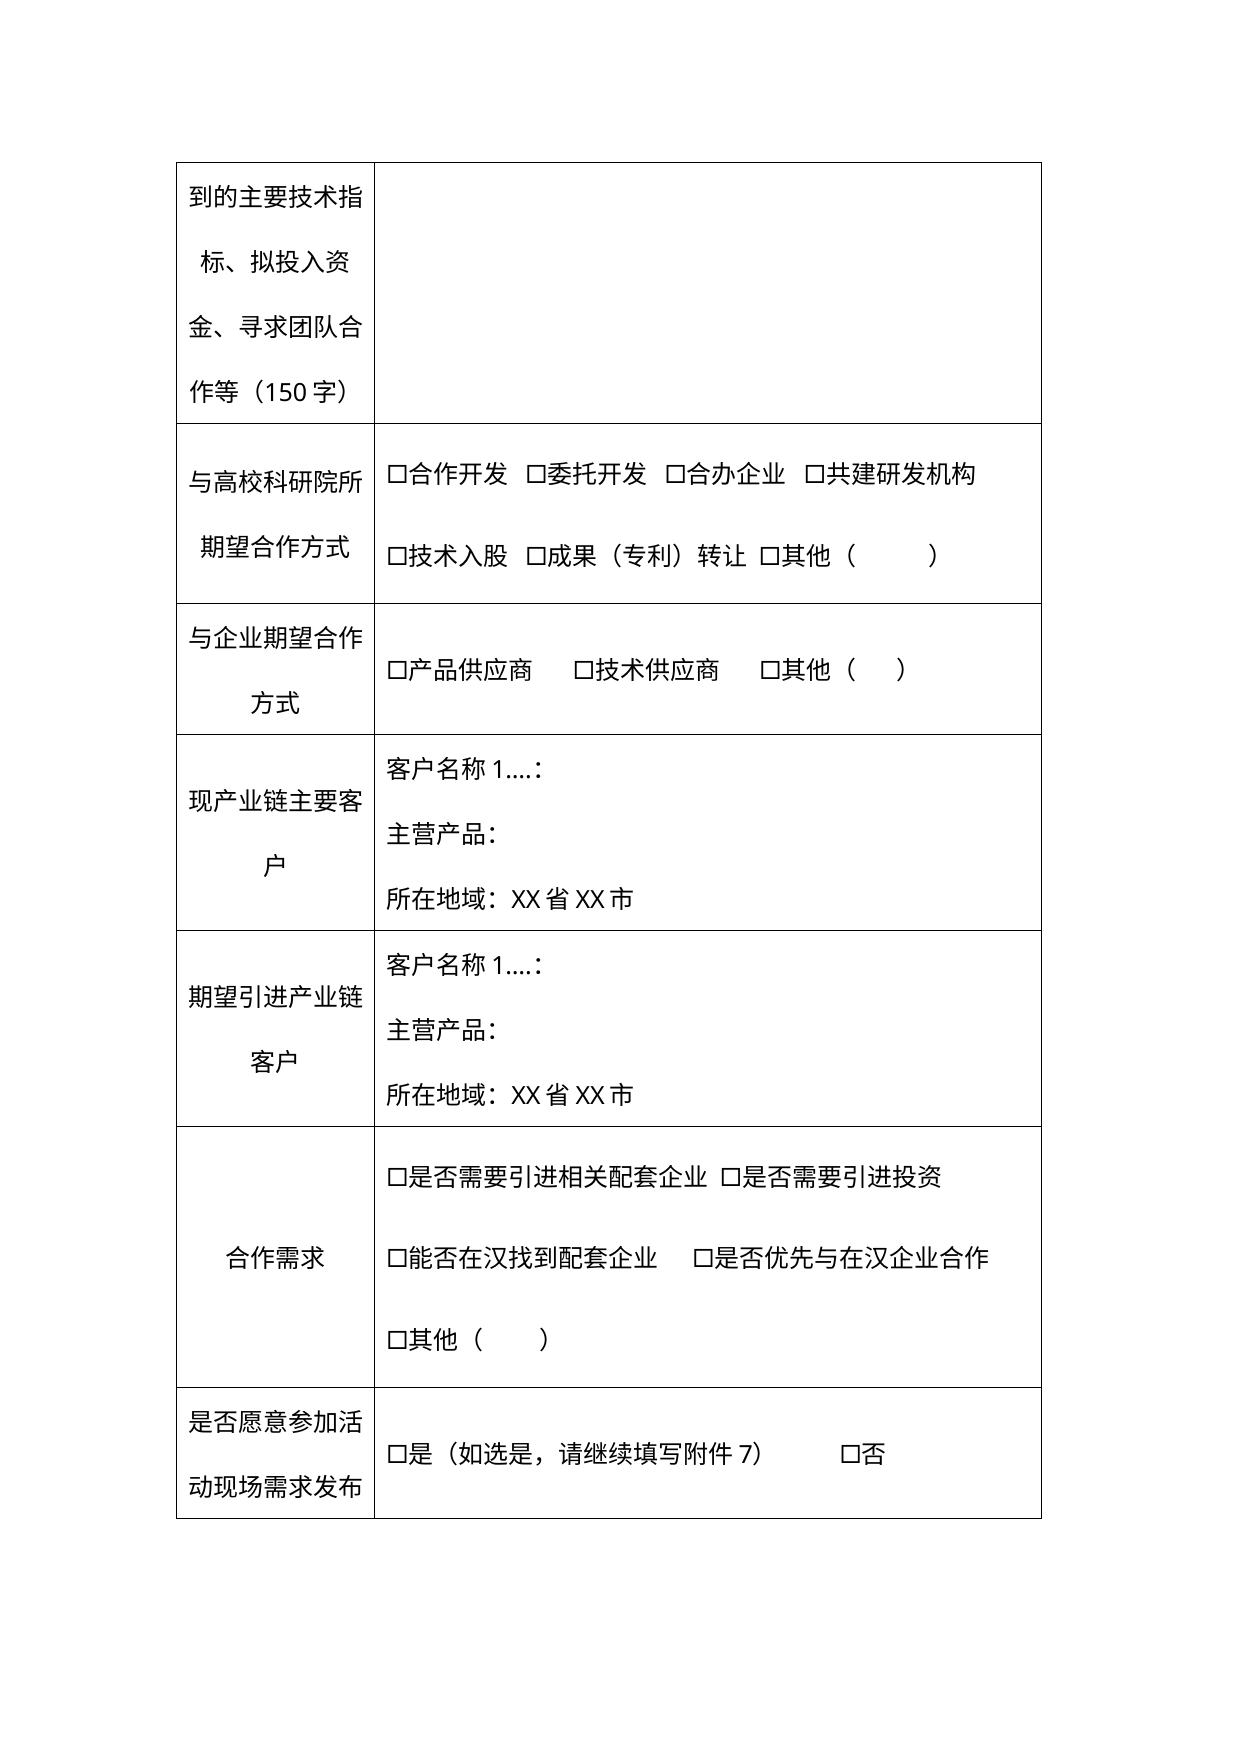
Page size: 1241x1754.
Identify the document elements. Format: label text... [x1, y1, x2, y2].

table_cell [177, 163, 374, 423]
table_cell 是否愿意参加活动现场需求发布 [177, 1388, 374, 1518]
table_cell 与企业期望合作方式 [177, 604, 374, 734]
table_cell 与高校科研院所期望合作方式 [177, 424, 374, 603]
table_cell 期望引进产业链客户 [177, 931, 374, 1126]
table_cell 现产业链主要客户 [177, 735, 374, 930]
table_cell [375, 163, 1041, 423]
table_cell 客户名称1….： 主营产品： 所在地域：XX省XX市 [375, 931, 1041, 1126]
table_cell 客户名称1….： 主营产品： 所在地域：XX省XX市 [375, 735, 1041, 930]
table_cell 合作需求 [177, 1127, 374, 1387]
table_cell 合作开发 委托开发 合办企业 共建研发机构 技术入股 成果（专利）转让 其他（ ） [375, 424, 1041, 603]
table_cell 是（如选是，请继续填写附件7） 否 [375, 1388, 1041, 1518]
table_cell 产品供应商 技术供应商 其他（ ） [375, 604, 1041, 734]
table_cell 是否需要引进相关配套企业 是否需要引进投资 能否在汉找到配套企业 是否优先与在汉企业合作 其他（ ） [375, 1127, 1041, 1387]
